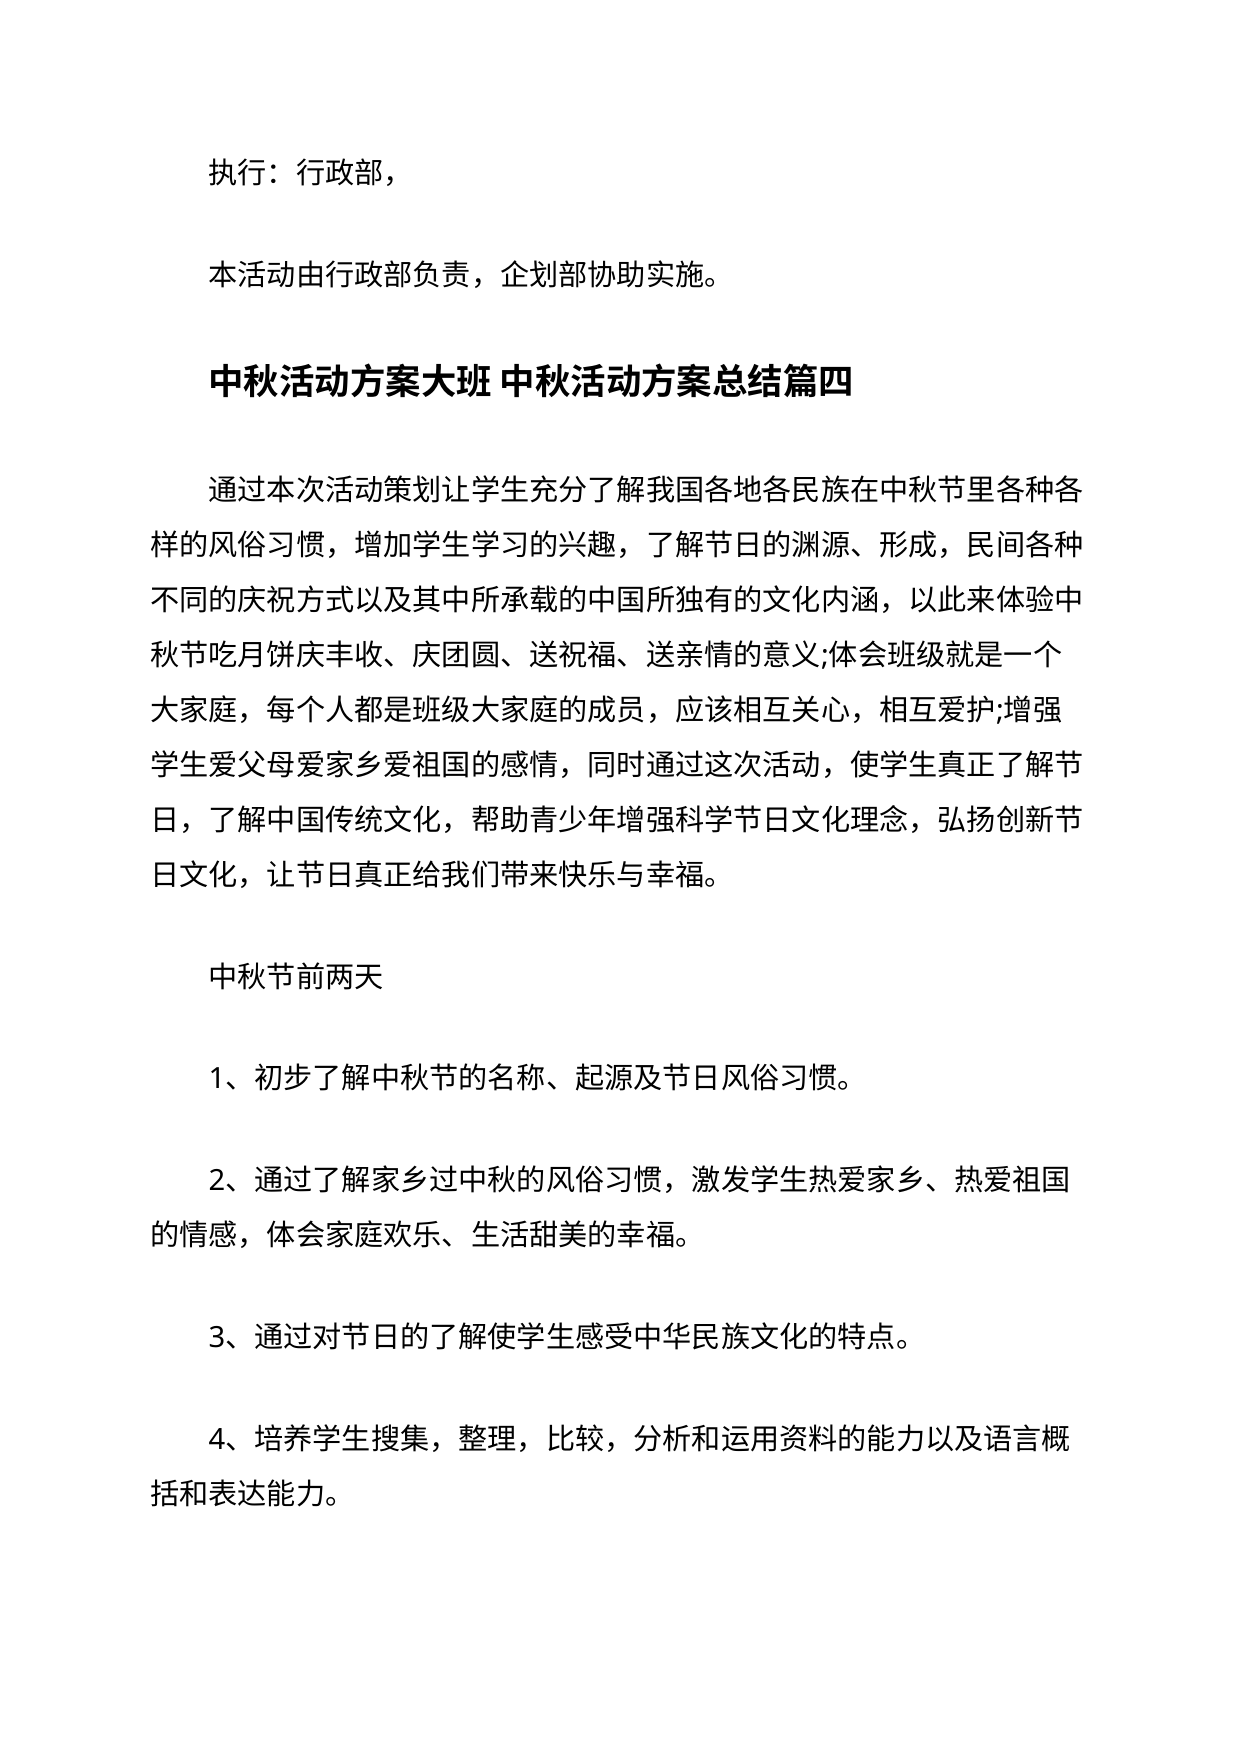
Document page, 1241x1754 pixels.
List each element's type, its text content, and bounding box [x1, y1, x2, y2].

text 1、初步了解中秋节的名称、起源及节日风俗习惯。 [150, 1055, 1090, 1097]
text 通过本次活动策划让学生充分了解我国各地各民族在中秋节里各种各样的风俗习惯，增加学生学习的兴趣，了解节日的渊源、形成，民间各种不同的庆祝方式以及其中所承载的中国所独有的文化内涵，以此来体验中秋节吃月饼庆丰收、庆团圆、送祝福、送亲情的意义;体会班级就是一个大家庭，每个人都是班级大家庭的成员，应该相互关心，相互爱护;增强学生爱父母爱家乡爱祖国的感情，同时通过这次活动，使学生真正了解节日，了解中国传统文化，帮助青少年增强科学节日文化理念，弘扬创新节日文化，让节日真正给我们带来快乐与幸福。 [150, 467, 1090, 894]
text 2、通过了解家乡过中秋的风俗习惯，激发学生热爱家乡、热爱祖国的情感，体会家庭欢乐、生活甜美的幸福。 [150, 1157, 1090, 1254]
text 中秋节前两天 [150, 953, 1090, 996]
text 执行：行政部， [150, 150, 1090, 192]
text 中秋活动方案大班 中秋活动方案总结篇四 [150, 353, 1090, 405]
text 3、通过对节日的了解使学生感受中华民族文化的特点。 [150, 1314, 1090, 1356]
text 4、培养学生搜集，整理，比较，分析和运用资料的能力以及语言概括和表达能力。 [150, 1416, 1090, 1513]
text 本活动由行政部负责，企划部协助实施。 [150, 252, 1090, 294]
